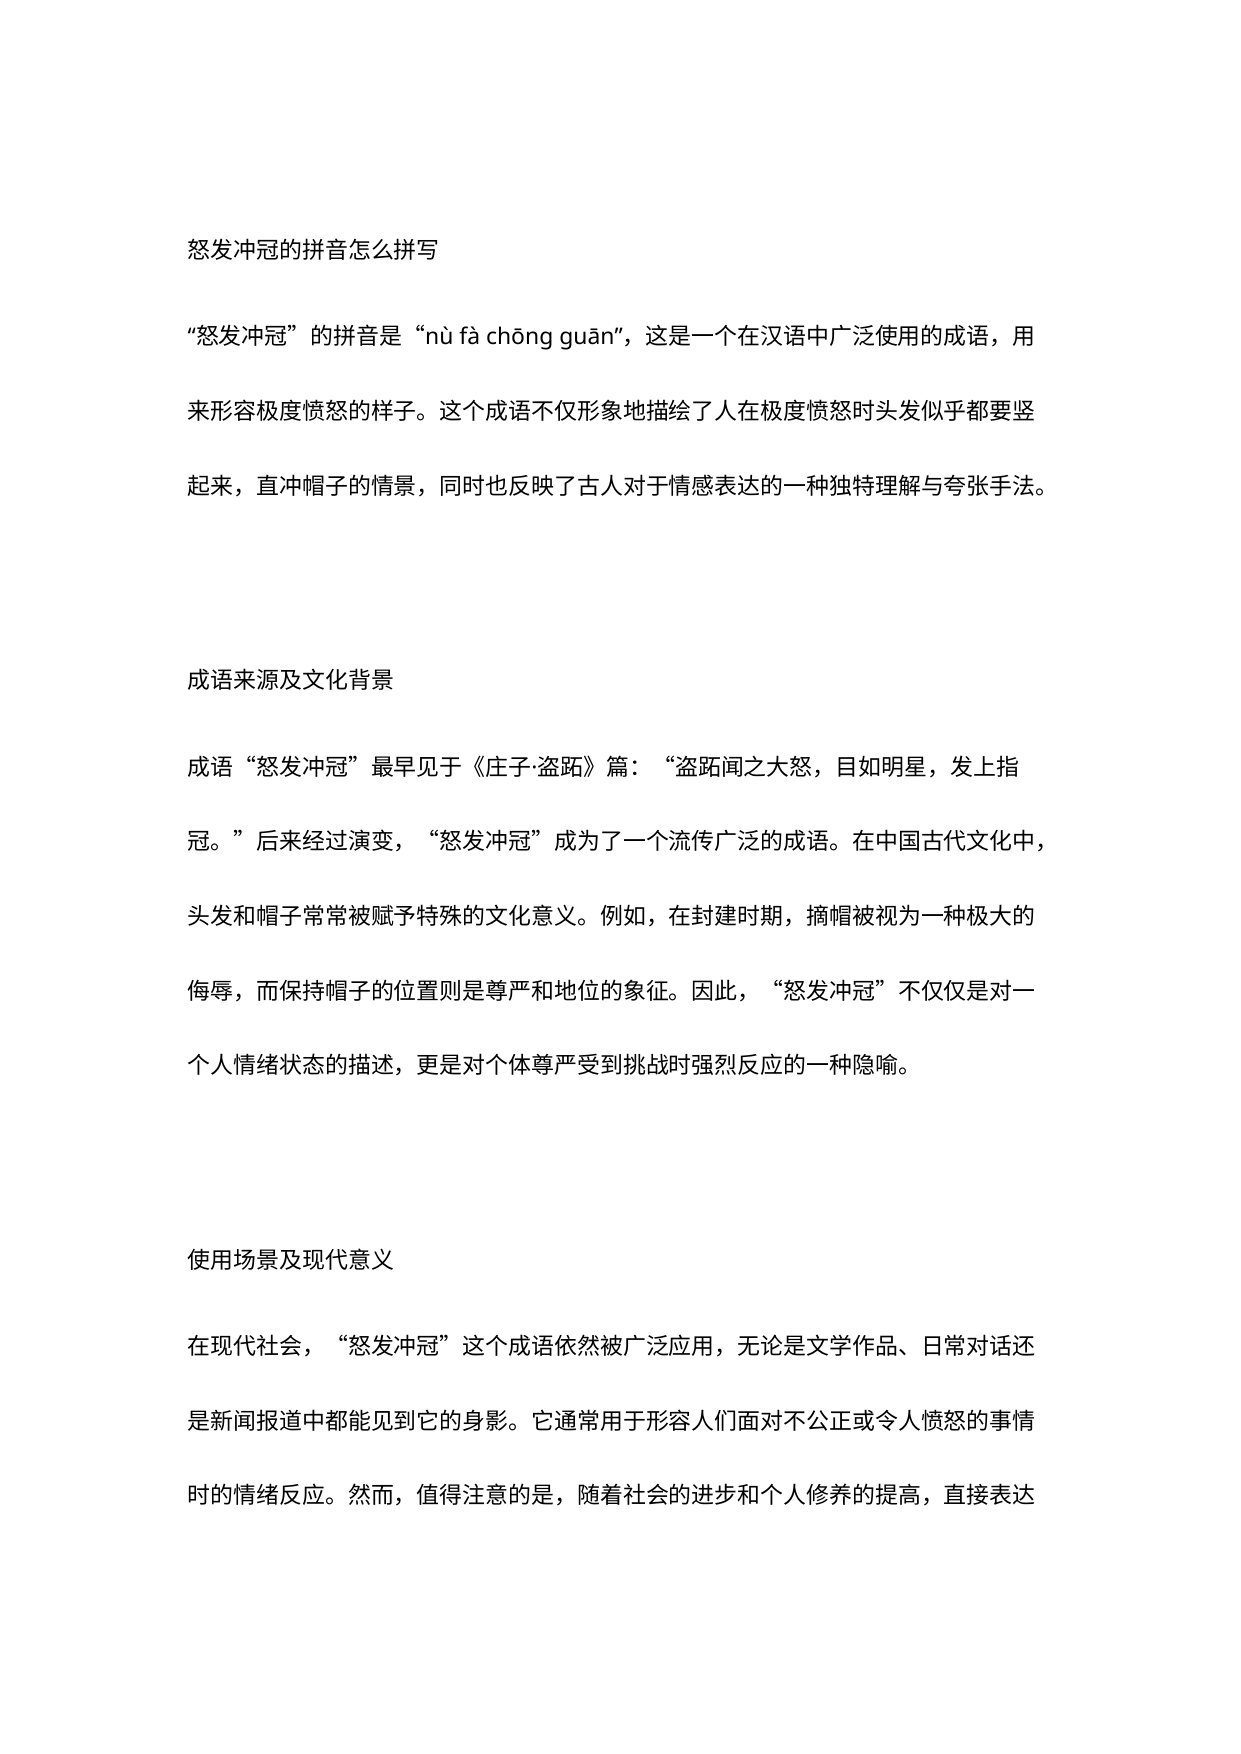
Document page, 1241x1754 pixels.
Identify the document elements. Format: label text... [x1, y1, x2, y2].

text 使用场景及现代意义 [187, 1226, 1053, 1291]
text 成语“怒发冲冠”最早见于《庄子·盗跖》篇：“盗跖闻之大怒，目如明星，发上指冠。”后来经过演变，“怒发冲冠”成为了一个流传广泛的成语。在中国古代文化中，头发和帽子常常被赋予特殊的文化意义。例如，在封建时期，摘帽被视为一种极大的侮辱，而保持帽子的位置则是尊严和地位的象征。因此，“怒发冲冠”不仅仅是对一个人情绪状态的描述，更是对个体尊严受到挑战时强烈反应的一种隐喻。 [187, 733, 1053, 1096]
text 怒发冲冠的拼音怎么拼写 [187, 216, 1053, 281]
text “怒发冲冠”的拼音是“nù fà chōng guān”，这是一个在汉语中广泛使用的成语，用来形容极度愤怒的样子。这个成语不仅形象地描绘了人在极度愤怒时头发似乎都要竖起来，直冲帽子的情景，同时也反映了古人对于情感表达的一种独特理解与夸张手法。 [187, 302, 1053, 517]
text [187, 1312, 1053, 1527]
text 成语来源及文化背景 [187, 646, 1053, 711]
